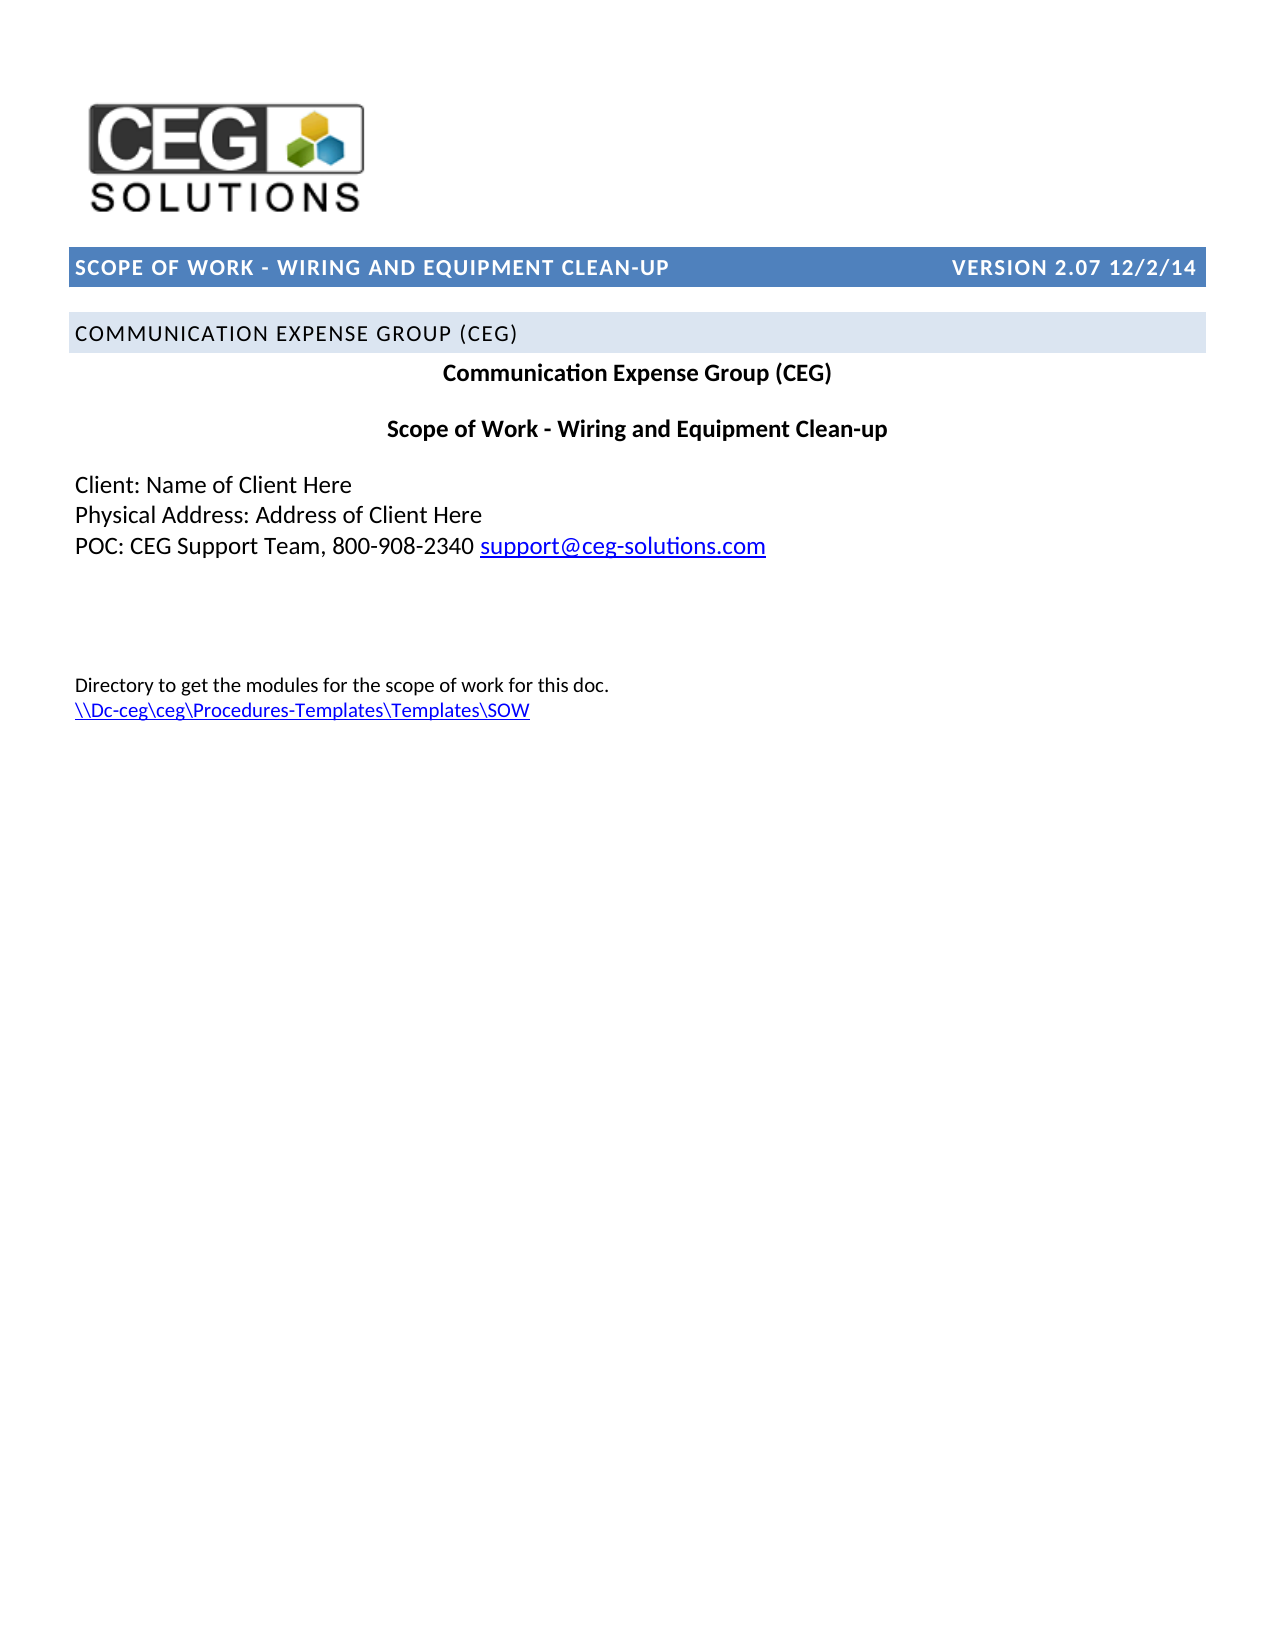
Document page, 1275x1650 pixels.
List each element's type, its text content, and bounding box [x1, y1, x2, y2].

text Physical Address: Address of Client Here [75, 499, 1200, 530]
text Communication Expense Group (CEG) [75, 357, 1200, 388]
text Directory to get the modules for the scope of work for this doc. [75, 672, 1200, 697]
subtitle Communication Expense Group (CEG) [75, 319, 1200, 347]
text \\Dc-ceg\ceg\Procedures-Templates\Templates\SOW [75, 697, 1200, 723]
picture [75, 95, 372, 223]
text Client: Name of Client Here [75, 469, 1200, 499]
subtitle Scope of Work - Wiring and Equipment Clean-up Version 2.07 12/2/14 [75, 253, 1200, 281]
text Scope of Work - Wiring and Equipment Clean-up [75, 413, 1200, 443]
text POC: CEG Support Team, 800-908-2340 support@ceg-solutions.com [75, 530, 1200, 560]
